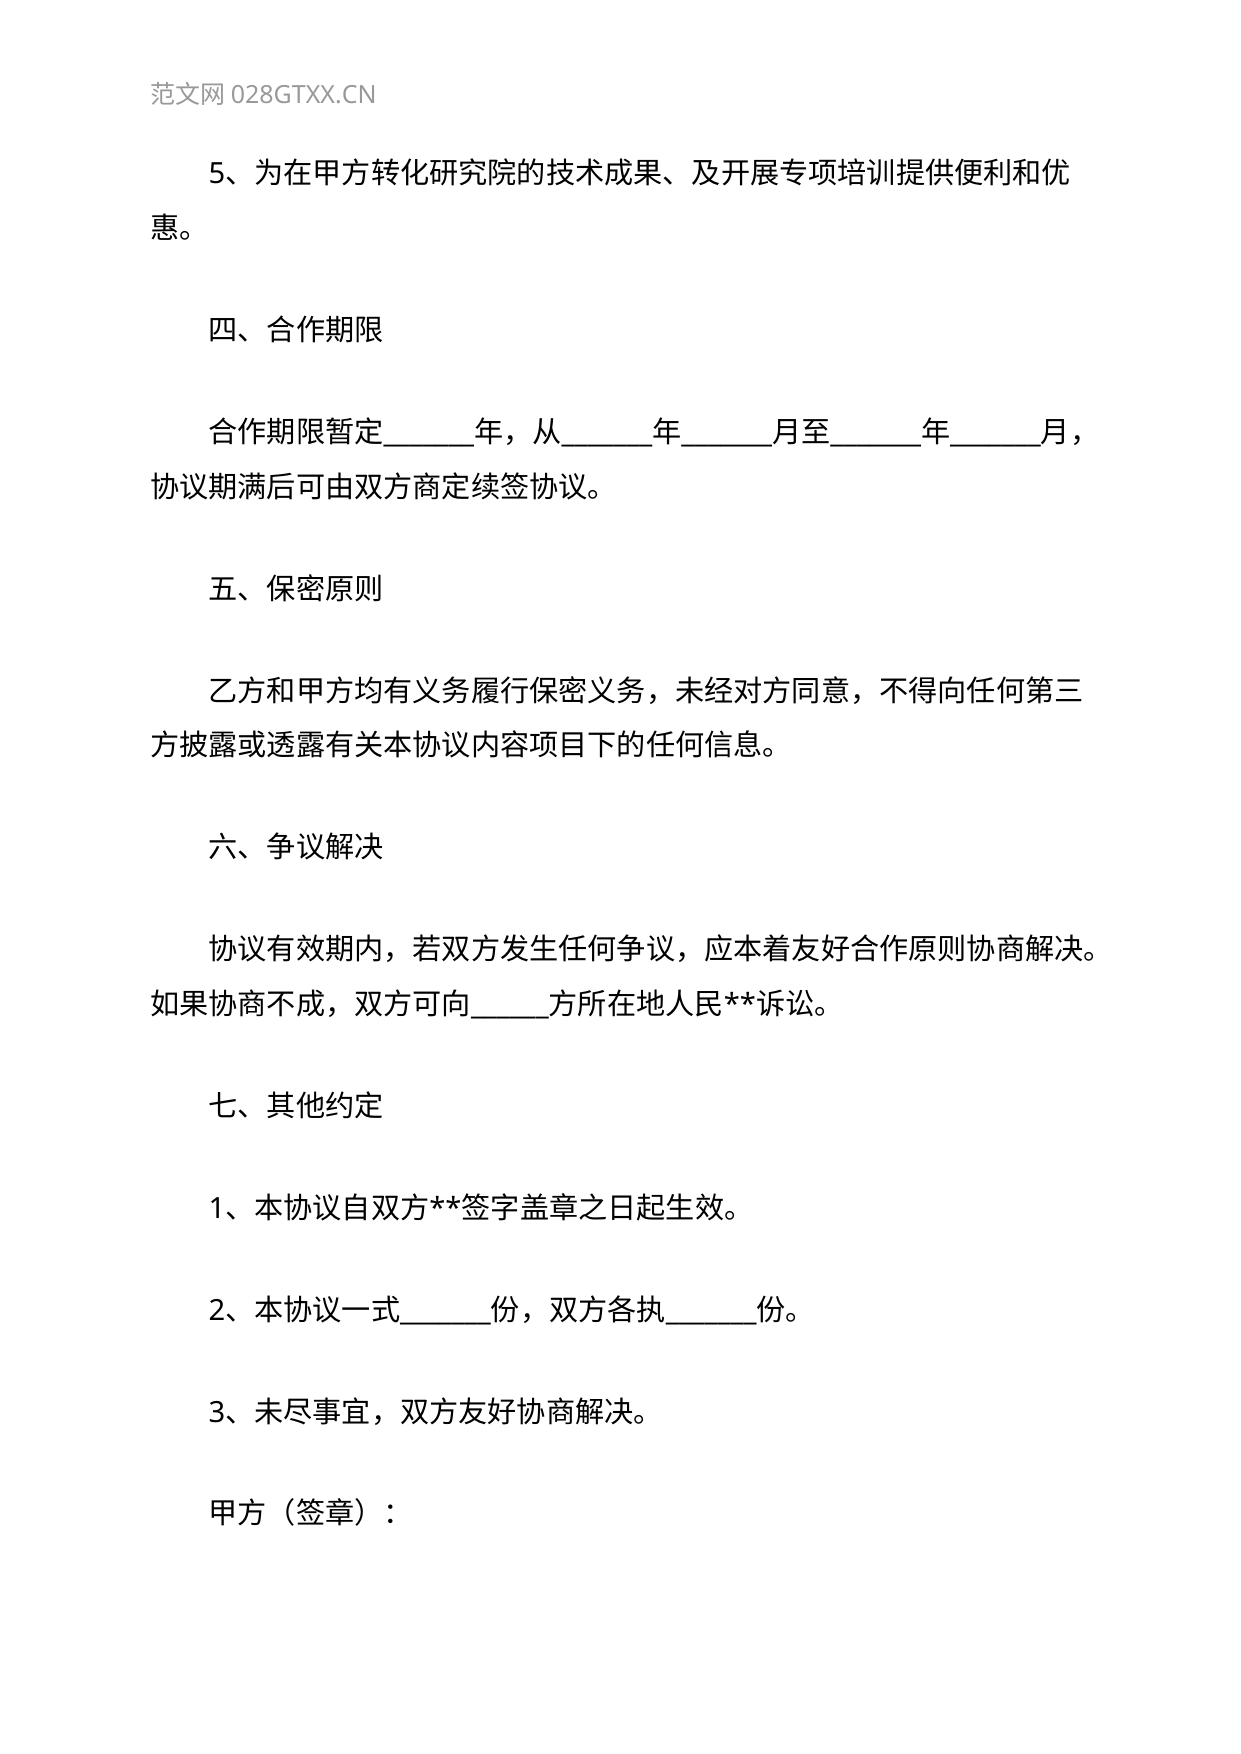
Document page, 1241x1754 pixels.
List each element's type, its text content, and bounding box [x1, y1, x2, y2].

text 1、本协议自双方**签字盖章之日起生效。 [150, 1184, 1090, 1227]
text 3、未尽事宜，双方友好协商解决。 [150, 1388, 1090, 1431]
text 2、本协议一式_______份，双方各执_______份。 [150, 1286, 1090, 1328]
text 甲方（签章）： [150, 1490, 1090, 1532]
text 协议有效期内，若双方发生任何争议，应本着友好合作原则协商解决。如果协商不成，双方可向______方所在地人民**诉讼。 [150, 926, 1090, 1023]
text 乙方和甲方均有义务履行保密义务，未经对方同意，不得向任何第三方披露或透露有关本协议内容项目下的任何信息。 [150, 667, 1090, 764]
text 四、合作期限 [150, 307, 1090, 349]
text 合作期限暂定_______年，从_______年_______月至_______年_______月，协议期满后可由双方商定续签协议。 [150, 408, 1090, 506]
text 5、为在甲方转化研究院的技术成果、及开展专项培训提供便利和优惠。 [150, 150, 1090, 247]
text 五、保密原则 [150, 565, 1090, 608]
text 六、争议解决 [150, 824, 1090, 866]
text 七、其他约定 [150, 1082, 1090, 1125]
